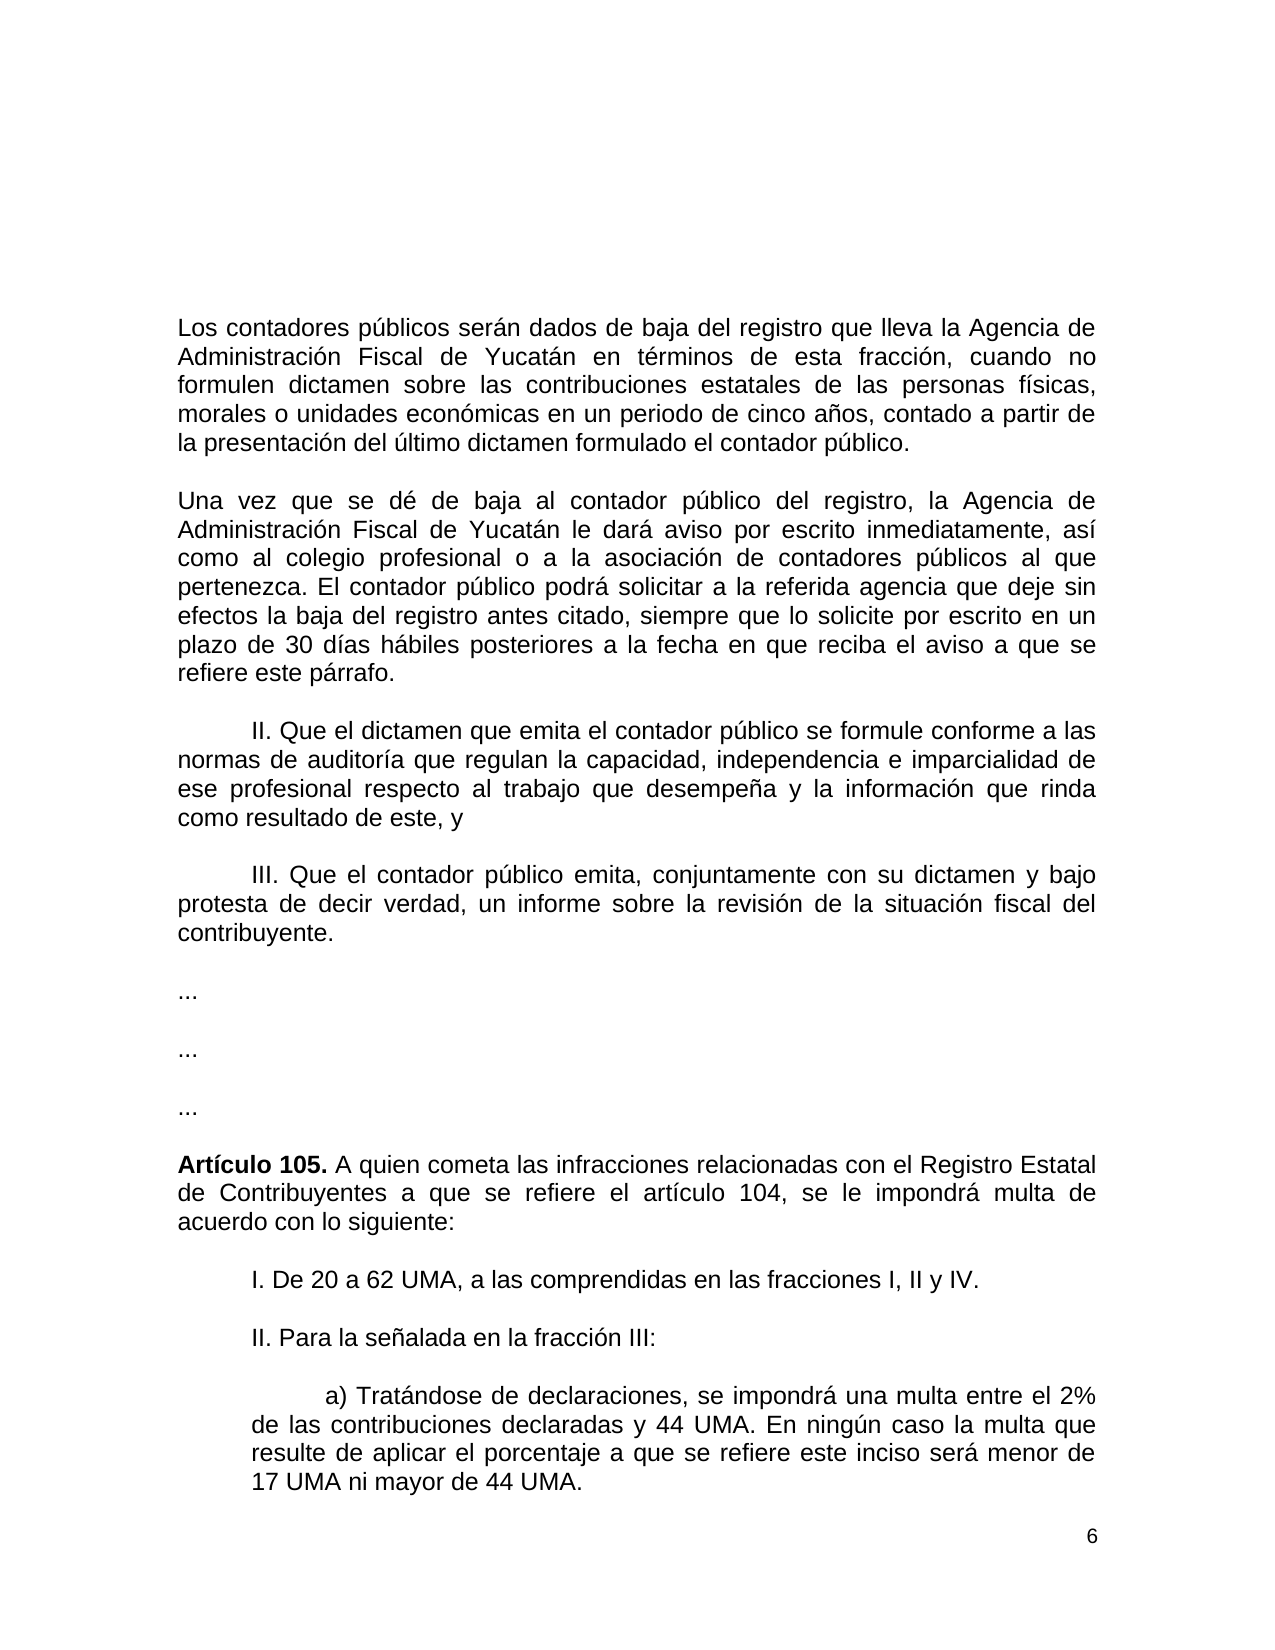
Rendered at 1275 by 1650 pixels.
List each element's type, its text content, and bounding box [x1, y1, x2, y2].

text a) Tratándose de declaraciones, se impondrá una multa entre el 2% de las contribuciones declaradas y 44 UMA. En ningún caso la multa que resulte de aplicar el porcentaje a que se refiere este inciso será menor de 17 UMA ni mayor de 44 UMA. [251, 1381, 1098, 1496]
text III. Que el contador público emita, conjuntamente con su dictamen y bajo protesta de decir verdad, un informe sobre la revisión de la situación fiscal del contribuyente. [177, 861, 1098, 947]
text ... [177, 1092, 1098, 1121]
text ... [177, 976, 1098, 1005]
text Una vez que se dé de baja al contador público del registro, la Agencia de Administración Fiscal de Yucatán le dará aviso por escrito inmediatamente, así como al colegio profesional o a la asociación de contadores públicos al que pertenezca. El contador público podrá solicitar a la referida agencia que deje sin efectos la baja del registro antes citado, siempre que lo solicite por escrito en un plazo de 30 días hábiles posteriores a la fecha en que reciba el aviso a que se refiere este párrafo. [177, 486, 1098, 687]
text II. Para la señalada en la fracción III: [177, 1323, 1098, 1352]
text ... [177, 1034, 1098, 1063]
text Artículo 105. A quien cometa las infracciones relacionadas con el Registro Estatal de Contribuyentes a que se refiere el artículo 104, se le impondrá multa de acuerdo con lo siguiente: [177, 1150, 1098, 1236]
text I. De 20 a 62 UMA, a las comprendidas en las fracciones I, II y IV. [177, 1265, 1098, 1294]
text Los contadores públicos serán dados de baja del registro que lleva la Agencia de Administración Fiscal de Yucatán en términos de esta fracción, cuando no formulen dictamen sobre las contribuciones estatales de las personas físicas, morales o unidades económicas en un periodo de cinco años, contado a partir de la presentación del último dictamen formulado el contador público. [177, 313, 1098, 457]
text II. Que el dictamen que emita el contador público se formule conforme a las normas de auditoría que regulan la capacidad, independencia e imparcialidad de ese profesional respecto al trabajo que desempeña y la información que rinda como resultado de este, y [177, 716, 1098, 831]
